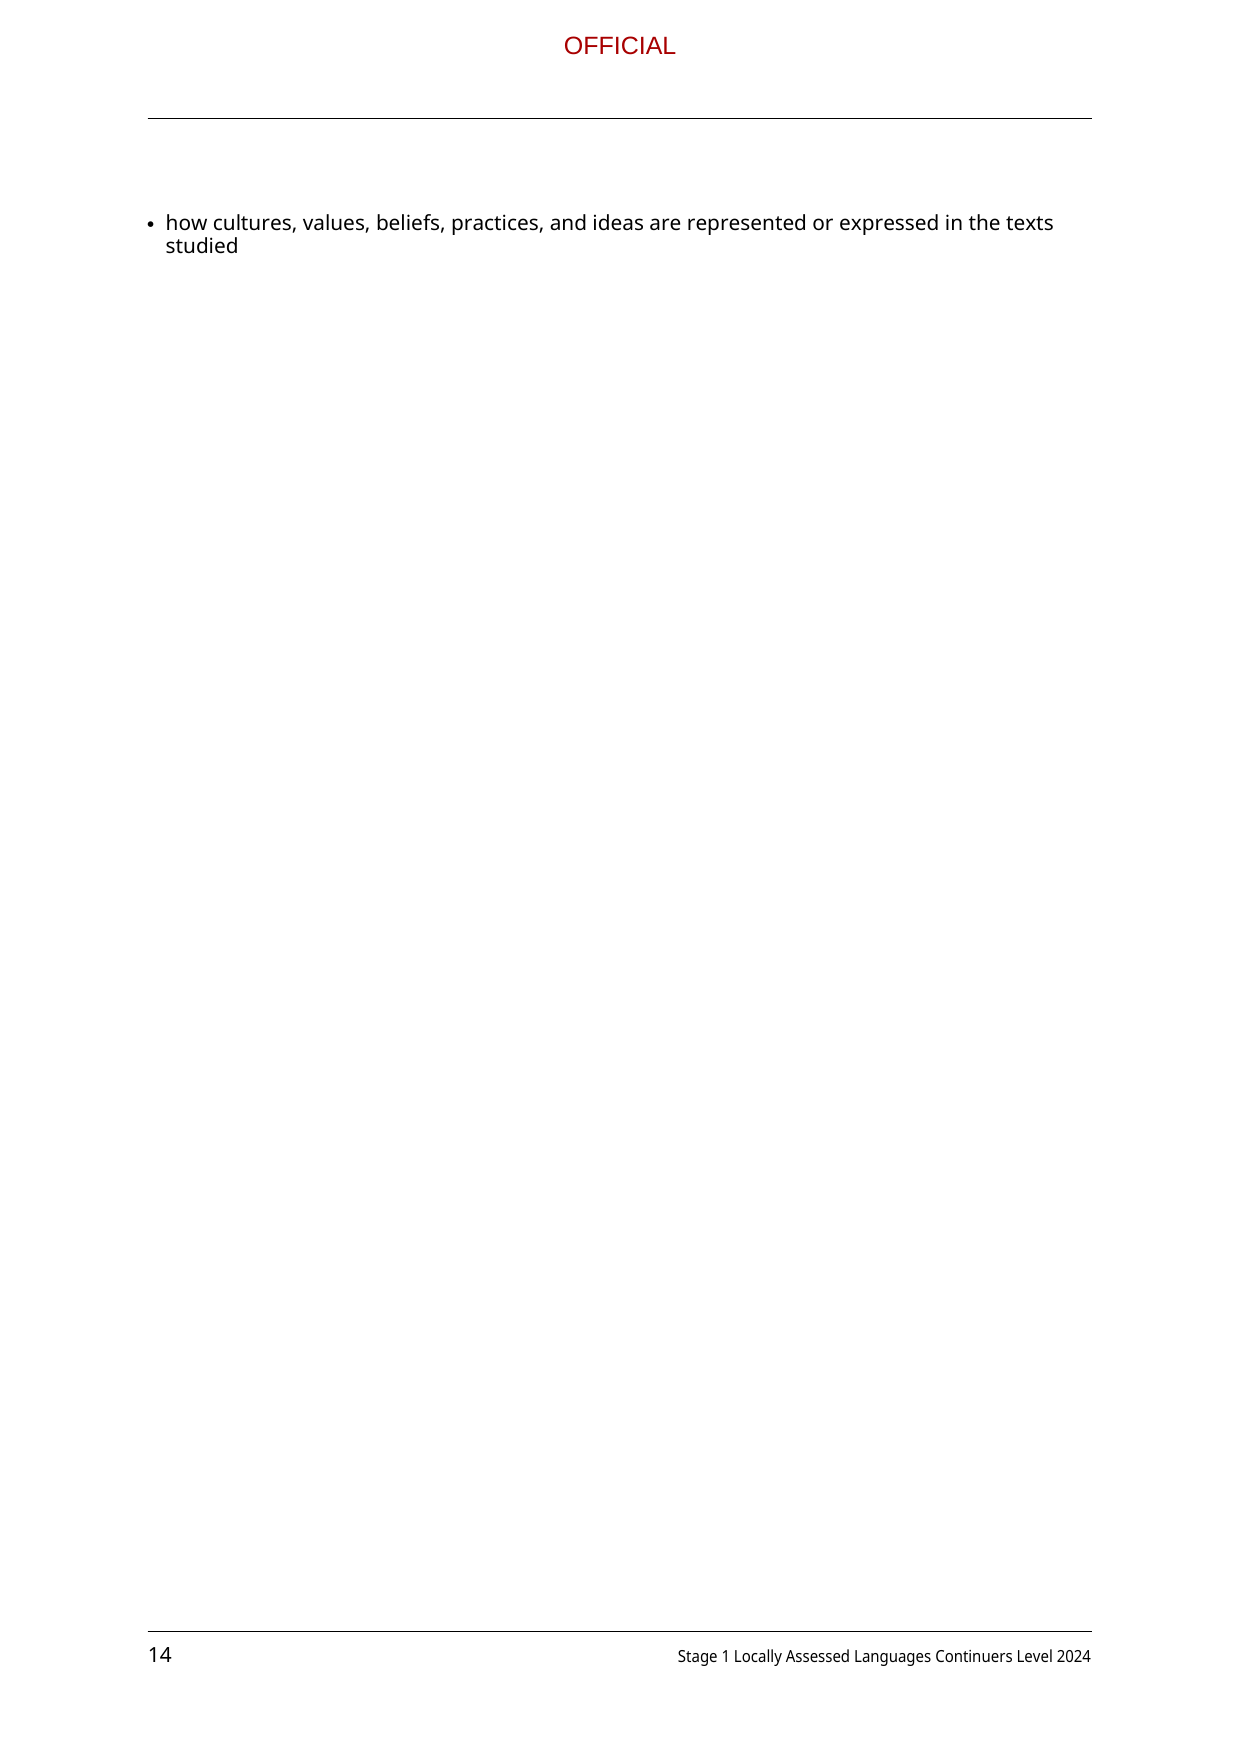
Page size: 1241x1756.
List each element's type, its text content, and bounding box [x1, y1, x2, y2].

text how cultures, values, beliefs, practices, and ideas are represented or expressed in the texts studied [148, 212, 1092, 258]
